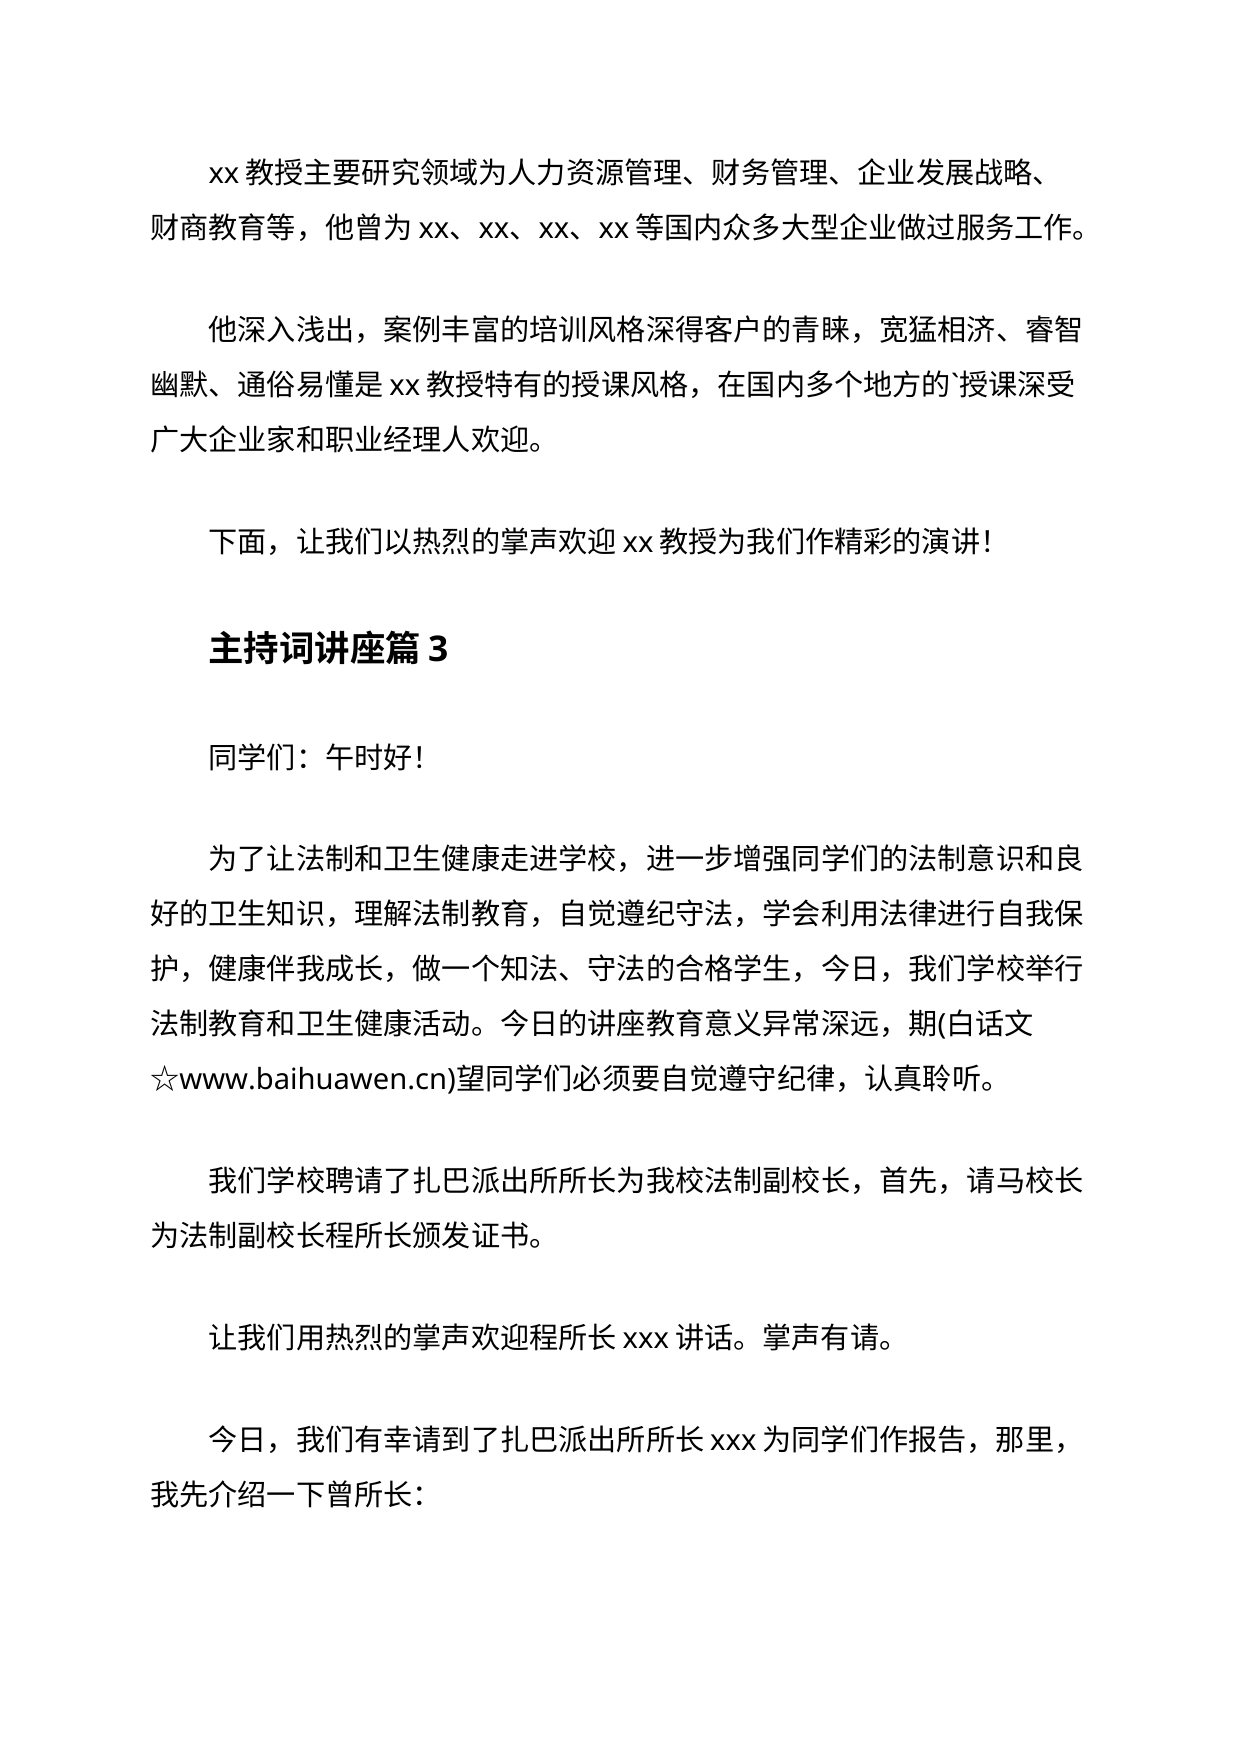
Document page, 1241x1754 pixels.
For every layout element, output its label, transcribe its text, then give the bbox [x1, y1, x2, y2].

text xx教授主要研究领域为人力资源管理、财务管理、企业发展战略、财商教育等，他曾为xx、xx、xx、xx等国内众多大型企业做过服务工作。 [150, 150, 1090, 247]
text 为了让法制和卫生健康走进学校，进一步增强同学们的法制意识和良好的卫生知识，理解法制教育，自觉遵纪守法，学会利用法律进行自我保护，健康伴我成长，做一个知法、守法的合格学生，今日，我们学校举行法制教育和卫生健康活动。今日的讲座教育意义异常深远，期(白话文☆www.baihuawen.cn)望同学们必须要自觉遵守纪律，认真聆听。 [150, 836, 1090, 1098]
text 下面，让我们以热烈的掌声欢迎xx教授为我们作精彩的演讲！ [150, 519, 1090, 561]
text 主持词讲座篇3 [150, 621, 1090, 672]
text 我们学校聘请了扎巴派出所所长为我校法制副校长，首先，请马校长为法制副校长程所长颁发证书。 [150, 1158, 1090, 1255]
text 让我们用热烈的掌声欢迎程所长xxx讲话。掌声有请。 [150, 1314, 1090, 1357]
text 他深入浅出，案例丰富的培训风格深得客户的青睐，宽猛相济、睿智幽默、通俗易懂是xx教授特有的授课风格，在国内多个地方的`授课深受广大企业家和职业经理人欢迎。 [150, 307, 1090, 459]
text 今日，我们有幸请到了扎巴派出所所长xxx为同学们作报告，那里，我先介绍一下曾所长： [150, 1416, 1090, 1513]
text 同学们：午时好！ [150, 734, 1090, 776]
